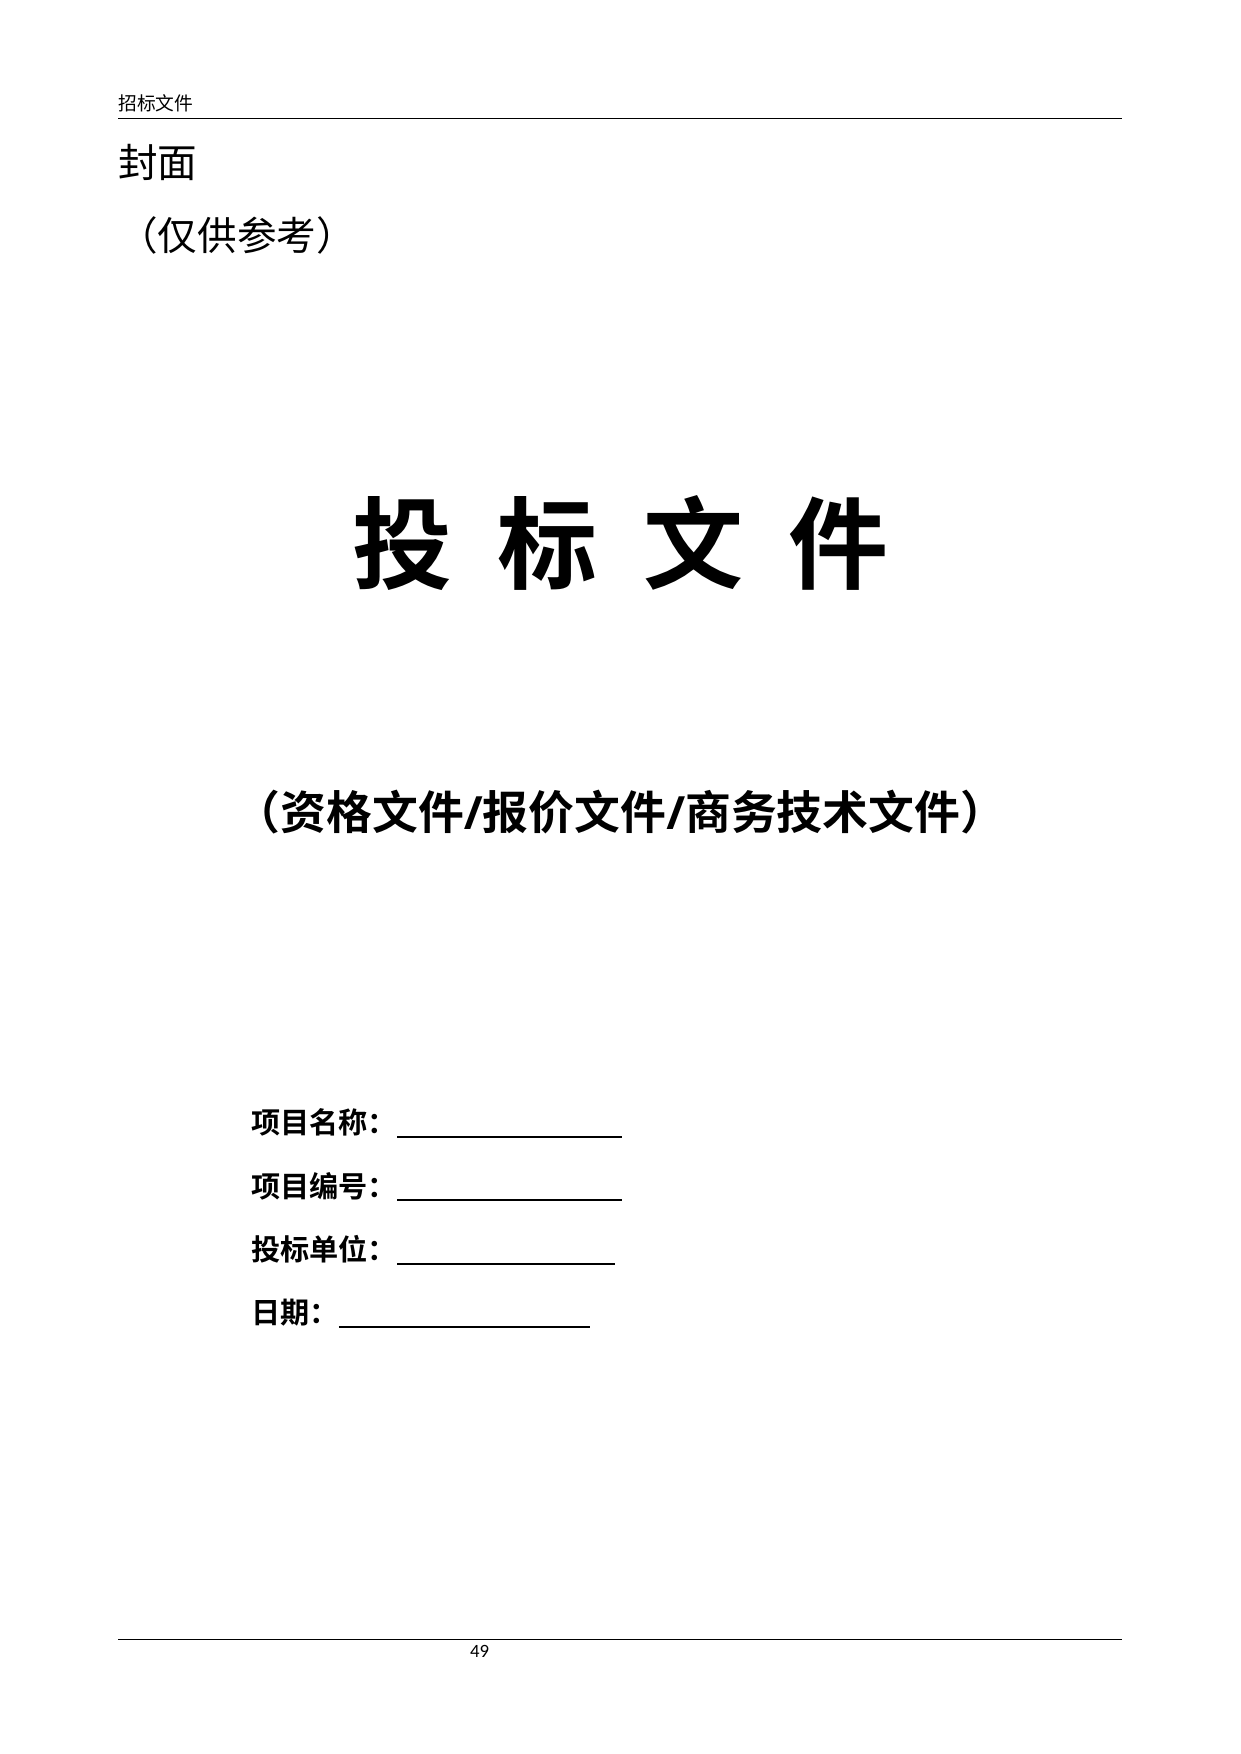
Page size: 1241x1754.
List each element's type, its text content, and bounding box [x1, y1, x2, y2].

text 项目编号： [118, 1163, 1122, 1206]
text 项目名称： [118, 1100, 1122, 1142]
text 投标单位： [118, 1227, 1122, 1269]
subtitle 封面 [118, 119, 1122, 192]
text 日期： [118, 1290, 1122, 1332]
text （资格文件/报价文件/商务技术文件） [118, 777, 1122, 843]
text （仅供参考） [118, 204, 1122, 262]
text 投 标 文 件 [118, 466, 1122, 611]
